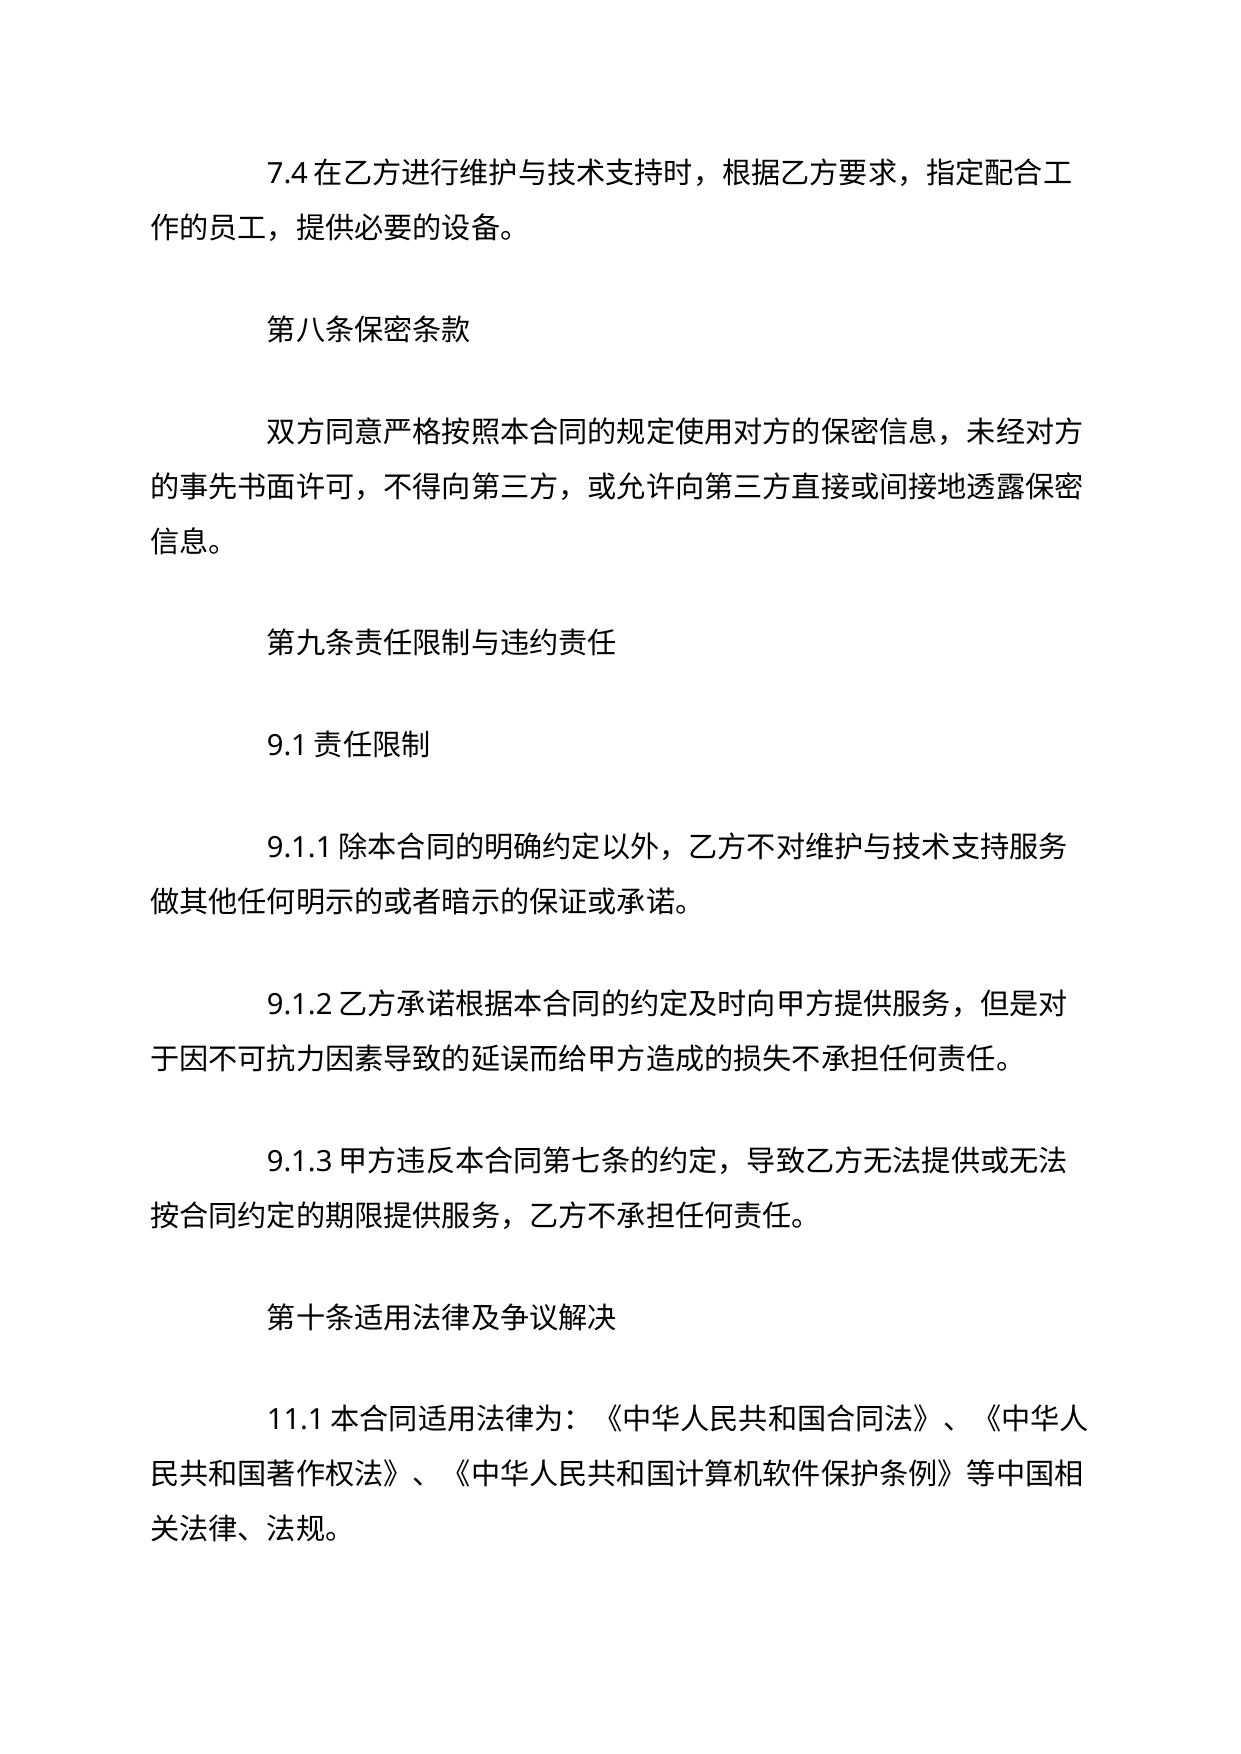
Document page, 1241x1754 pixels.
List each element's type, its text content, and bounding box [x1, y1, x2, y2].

text 9.1责任限制 [150, 722, 1090, 764]
text 7.4在乙方进行维护与技术支持时，根据乙方要求，指定配合工作的员工，提供必要的设备。 [150, 150, 1090, 247]
text 第九条责任限制与违约责任 [150, 620, 1090, 662]
text 9.1.3甲方违反本合同第七条的约定，导致乙方无法提供或无法按合同约定的期限提供服务，乙方不承担任何责任。 [150, 1137, 1090, 1235]
text 第十条适用法律及争议解决 [150, 1294, 1090, 1336]
text 9.1.2乙方承诺根据本合同的约定及时向甲方提供服务，但是对于因不可抗力因素导致的延误而给甲方造成的损失不承担任何责任。 [150, 981, 1090, 1078]
text 9.1.1除本合同的明确约定以外，乙方不对维护与技术支持服务做其他任何明示的或者暗示的保证或承诺。 [150, 824, 1090, 921]
text 双方同意严格按照本合同的规定使用对方的保密信息，未经对方的事先书面许可，不得向第三方，或允许向第三方直接或间接地透露保密信息。 [150, 408, 1090, 561]
text 11.1本合同适用法律为：《中华人民共和国合同法》、《中华人民共和国著作权法》、《中华人民共和国计算机软件保护条例》等中国相关法律、法规。 [150, 1396, 1090, 1548]
text 第八条保密条款 [150, 307, 1090, 349]
